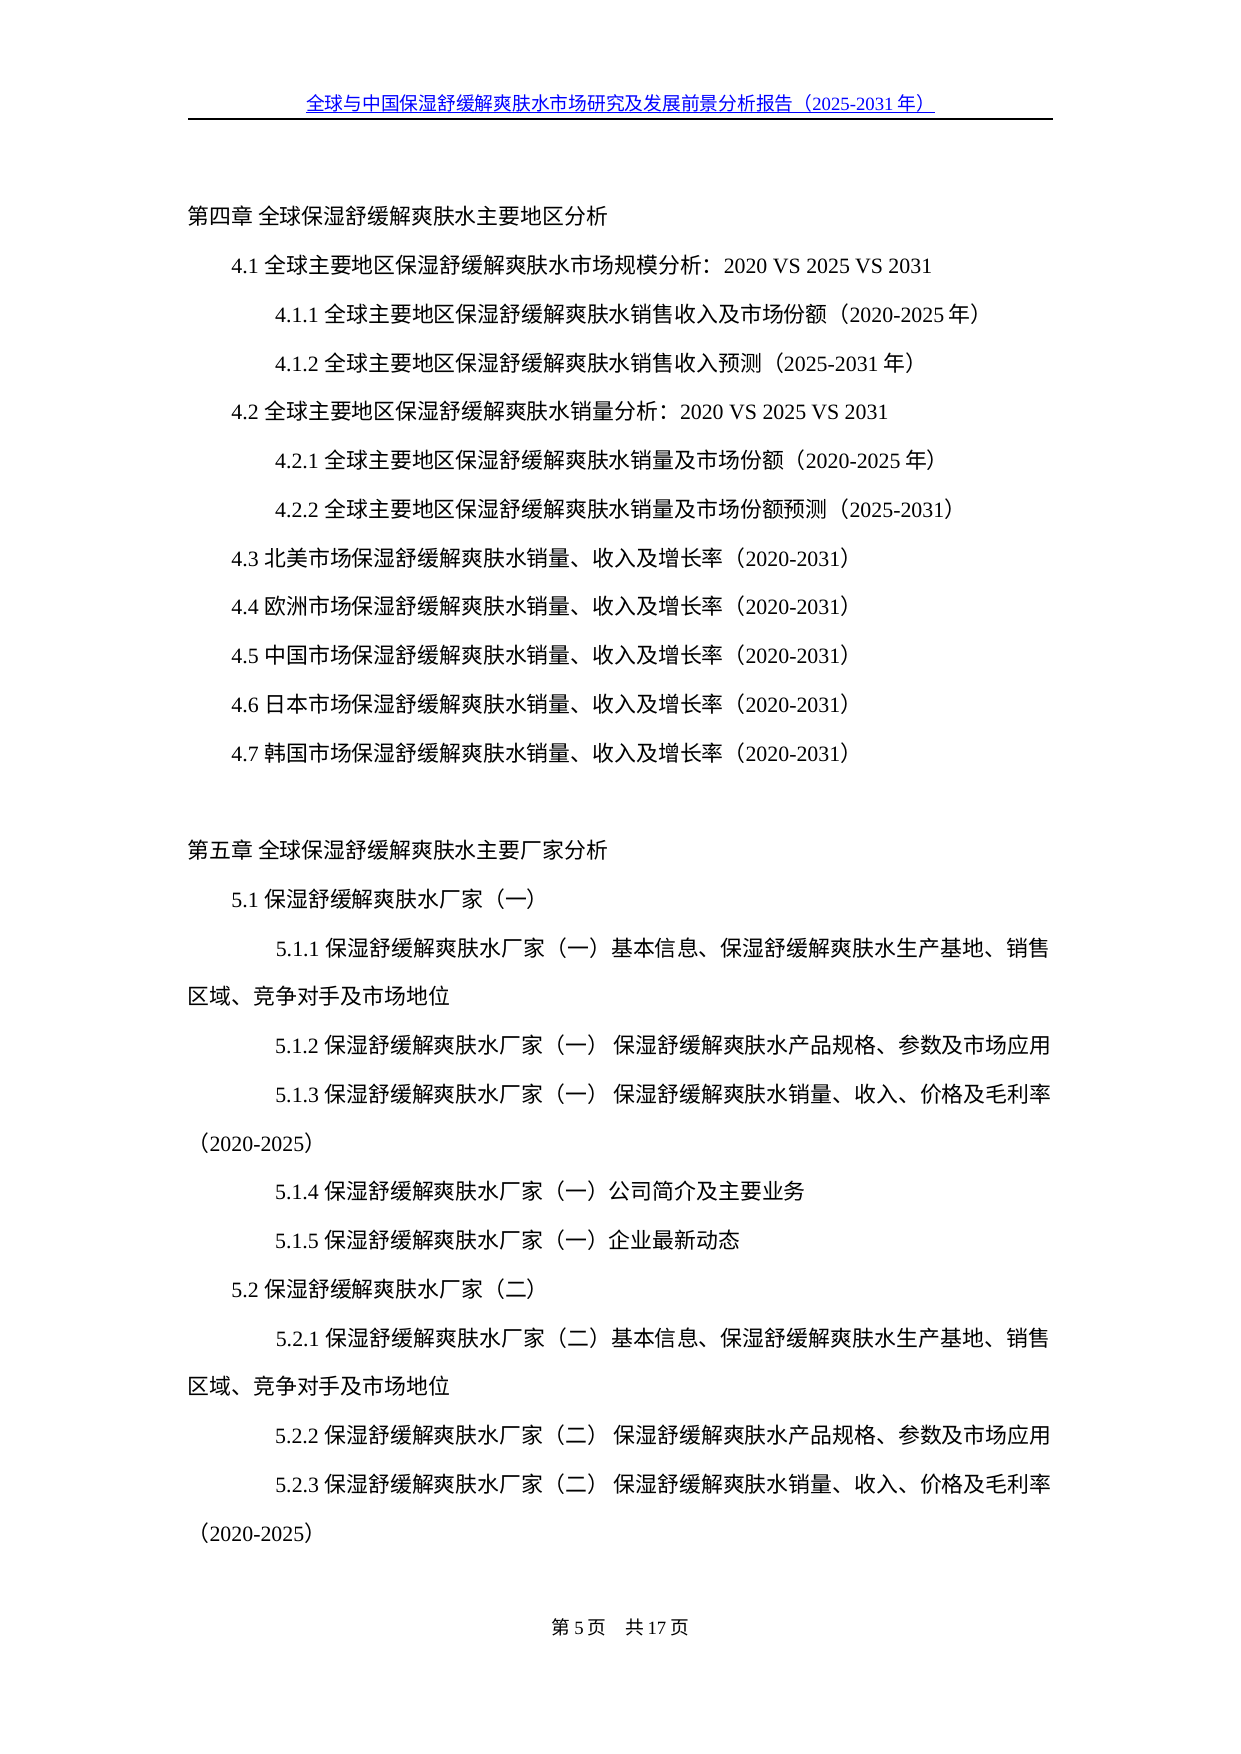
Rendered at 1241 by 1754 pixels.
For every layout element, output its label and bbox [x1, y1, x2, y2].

text [187, 150, 1053, 1548]
